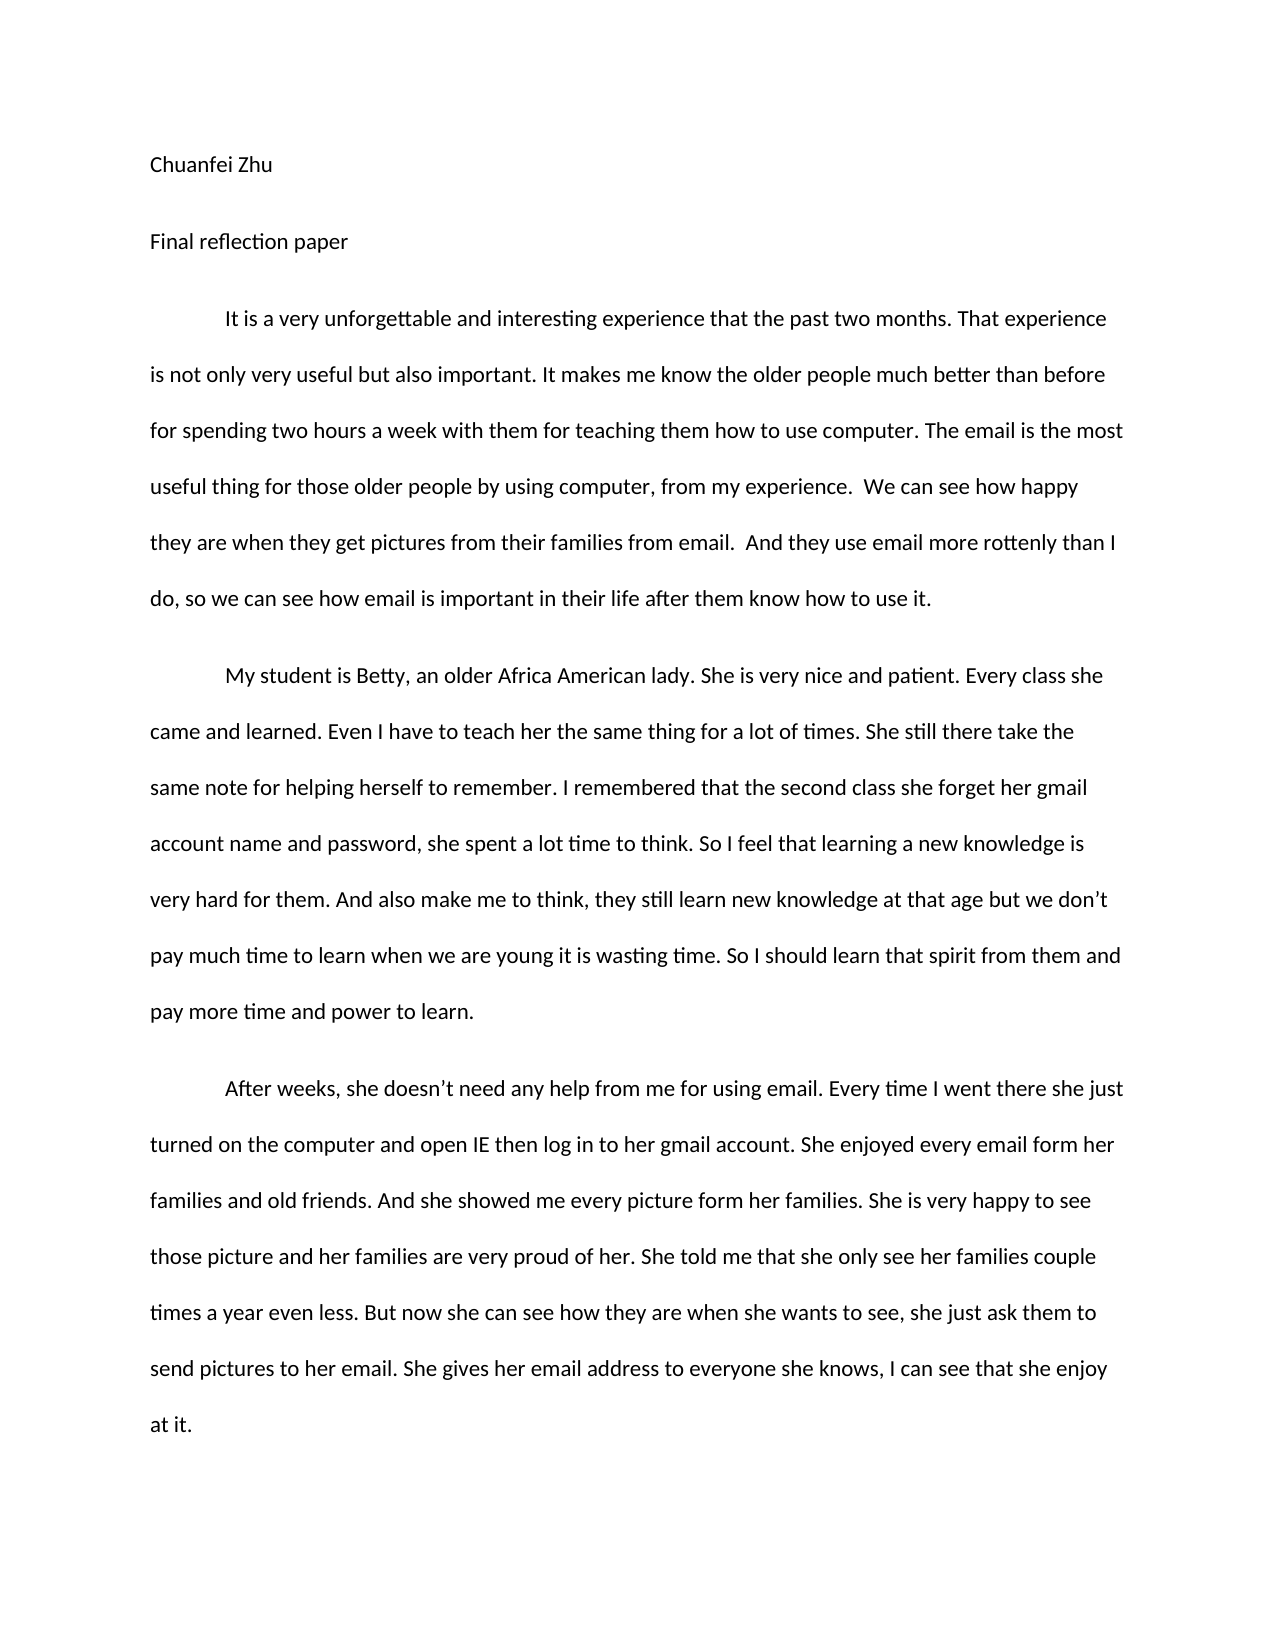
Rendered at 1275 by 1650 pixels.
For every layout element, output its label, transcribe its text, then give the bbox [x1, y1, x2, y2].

text Chuanfei Zhu [150, 150, 1125, 178]
text Final reflection paper [150, 227, 1125, 255]
text It is a very unforgettable and interesting experience that the past two months. That experience is not only very useful but also important. It makes me know the older people much better than before for spending two hours a week with them for teaching them how to use computer. The email is the most useful thing for those older people by using computer, from my experience. We can see how happy they are when they get pictures from their families from email. And they use email more rottenly than I do, so we can see how email is important in their life after them know how to use it. [150, 304, 1125, 612]
text After weeks, she doesn’t need any help from me for using email. Every time I went there she just turned on the computer and open IE then log in to her gmail account. She enjoyed every email form her families and old friends. And she showed me every picture form her families. She is very happy to see those picture and her families are very proud of her. She told me that she only see her families couple times a year even less. But now she can see how they are when she wants to see, she just ask them to send pictures to her email. She gives her email address to everyone she knows, I can see that she enjoy at it. [150, 1074, 1125, 1438]
text My student is Betty, an older Africa American lady. She is very nice and patient. Every class she came and learned. Even I have to teach her the same thing for a lot of times. She still there take the same note for helping herself to remember. I remembered that the second class she forget her gmail account name and password, she spent a lot time to think. So I feel that learning a new knowledge is very hard for them. And also make me to think, they still learn new knowledge at that age but we don’t pay much time to learn when we are young it is wasting time. So I should learn that spirit from them and pay more time and power to learn. [150, 661, 1125, 1025]
